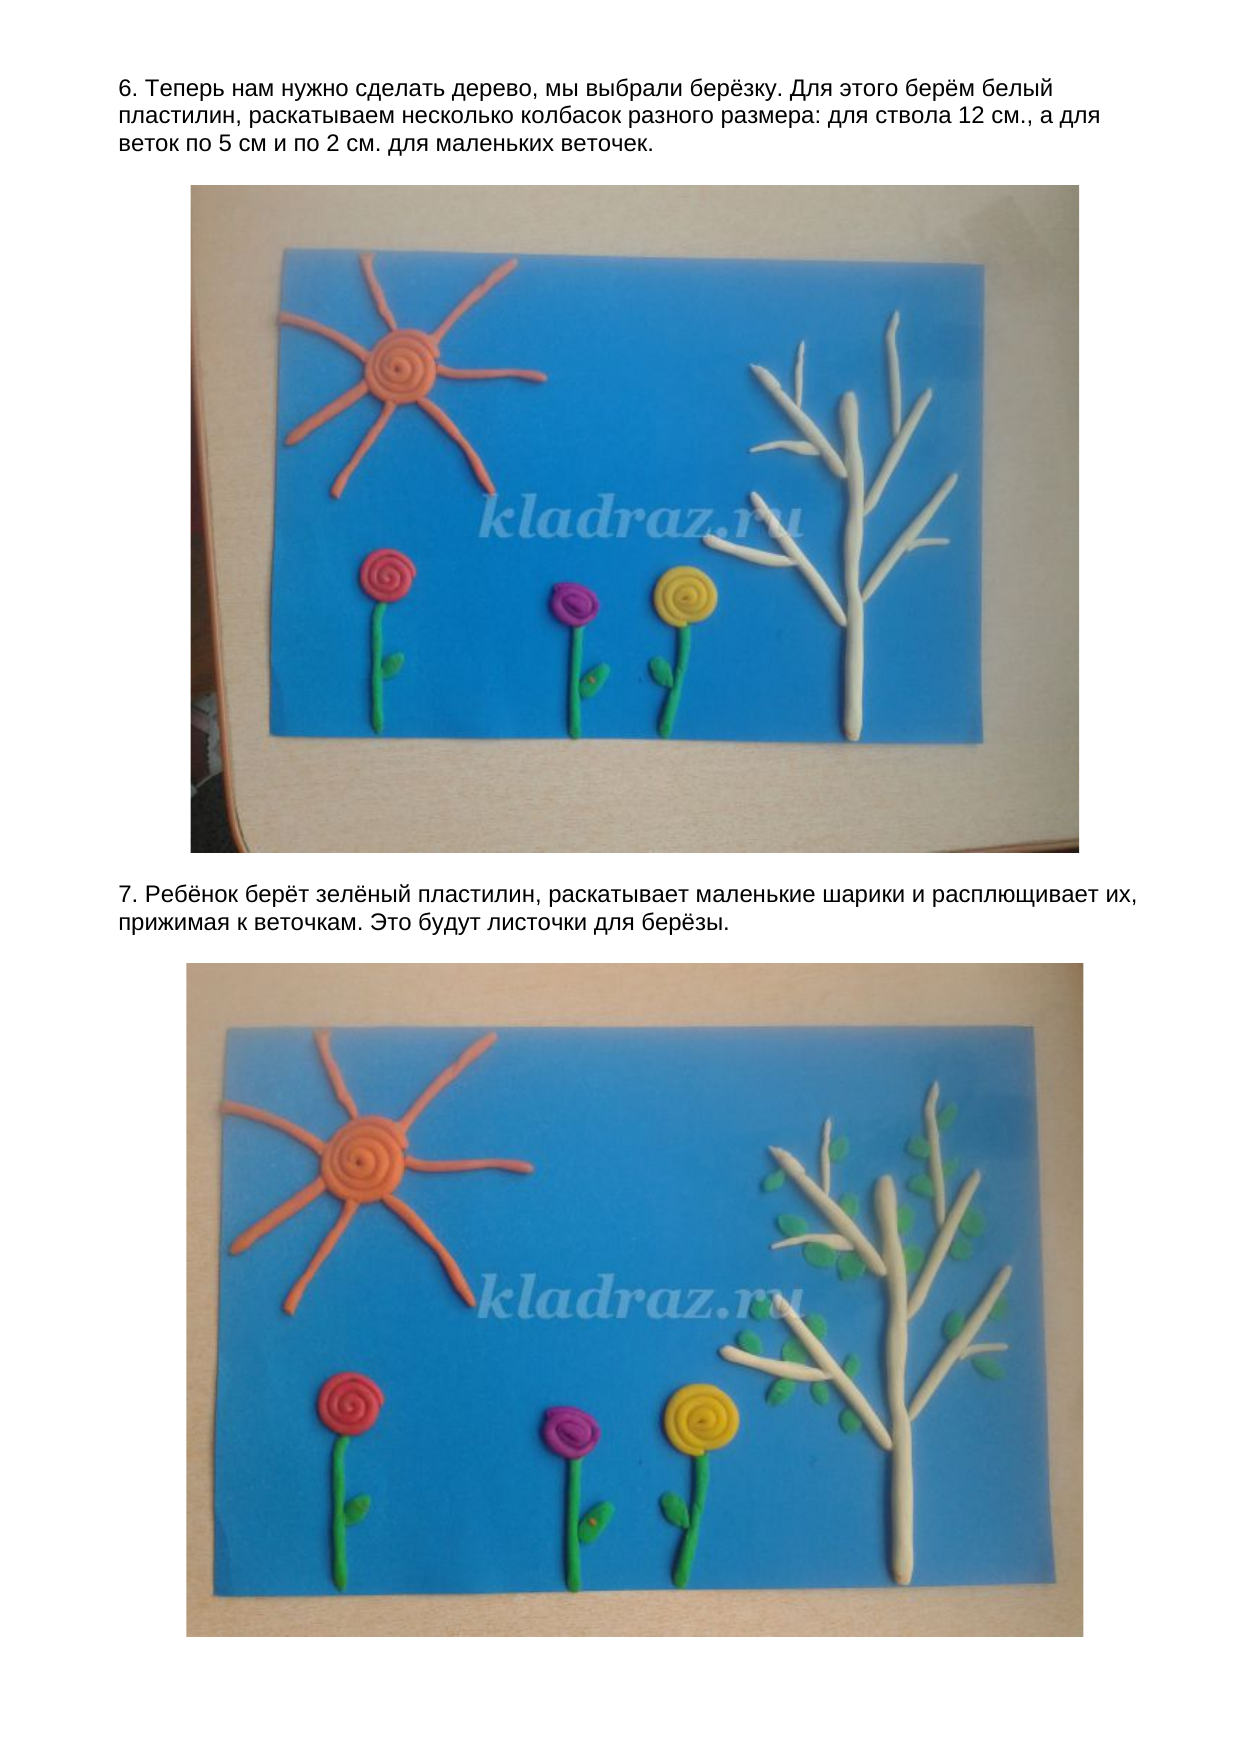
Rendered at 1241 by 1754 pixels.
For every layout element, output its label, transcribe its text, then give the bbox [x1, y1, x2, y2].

text 7. Ребёнок берёт зелёный пластилин, раскатывает маленькие шарики и расплющивает их, прижимая к веточкам. Это будут листочки для берёзы. [118, 853, 1152, 935]
picture [190, 185, 1080, 853]
text 6. Теперь нам нужно сделать дерево, мы выбрали берёзку. Для этого берём белый пластилин, раскатываем несколько колбасок разного размера: для ствола 12 см., а для веток по 5 см и по 2 см. для маленьких веточек. [654, 74, 1152, 157]
picture [186, 963, 1084, 1637]
